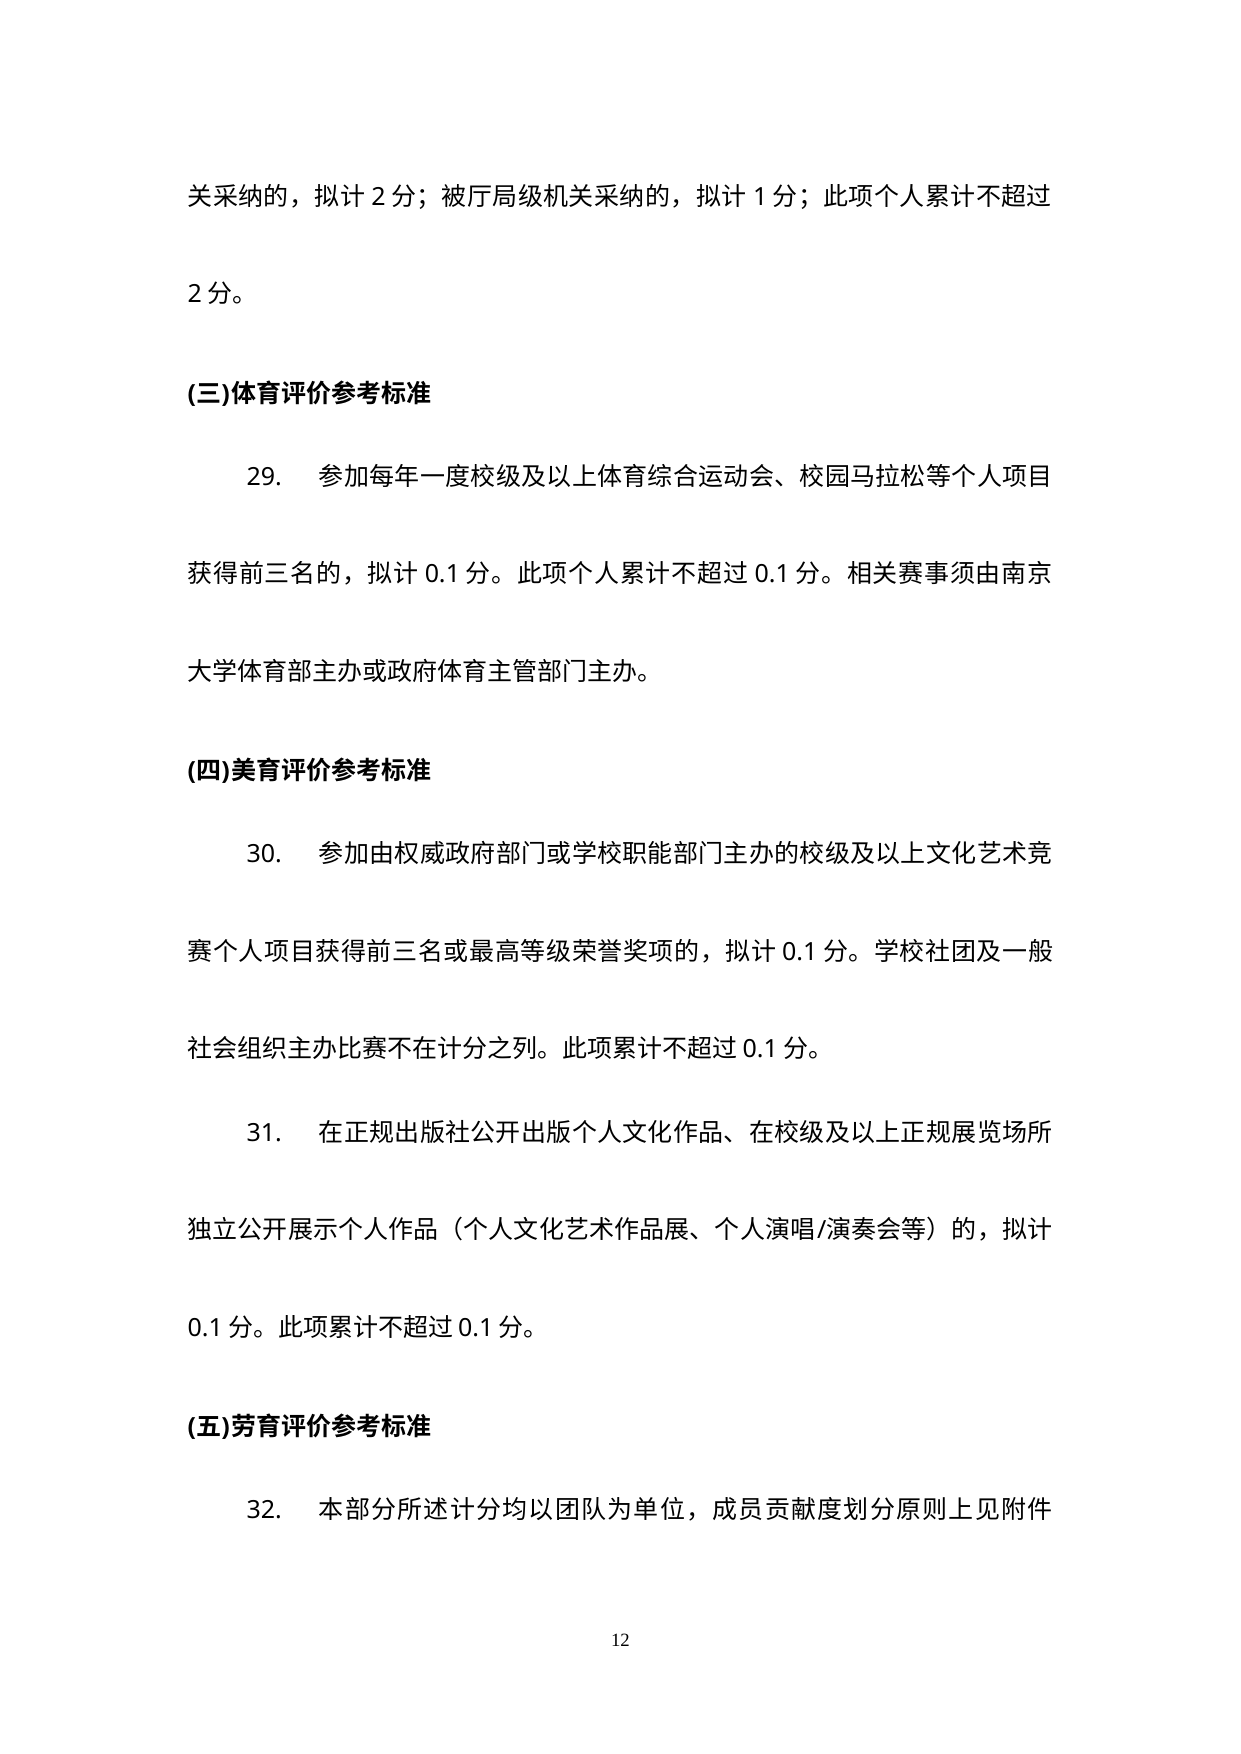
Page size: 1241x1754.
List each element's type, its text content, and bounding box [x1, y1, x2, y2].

list 参加由权威政府部门或学校职能部门主办的校级及以上文化艺术竞赛个人项目获得前三名或最高等级荣誉奖项的，拟计0.1分。学校社团及一般社会组织主办比赛不在计分之列。此项累计不超过0.1分。 [187, 819, 1053, 1079]
list 劳育评价参考标准 [187, 1392, 1053, 1457]
list 体育评价参考标准 [187, 359, 1053, 424]
list 参加每年一度校级及以上体育综合运动会、校园马拉松等个人项目获得前三名的，拟计0.1分。此项个人累计不超过0.1分。相关赛事须由南京大学体育部主办或政府体育主管部门主办。 [187, 442, 1053, 702]
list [187, 1475, 1053, 1540]
list 在正规出版社公开出版个人文化作品、在校级及以上正规展览场所独立公开展示个人作品（个人文化艺术作品展、个人演唱/演奏会等）的，拟计0.1分。此项累计不超过0.1分。 [187, 1098, 1053, 1358]
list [187, 162, 1053, 324]
list 美育评价参考标准 [187, 736, 1053, 801]
